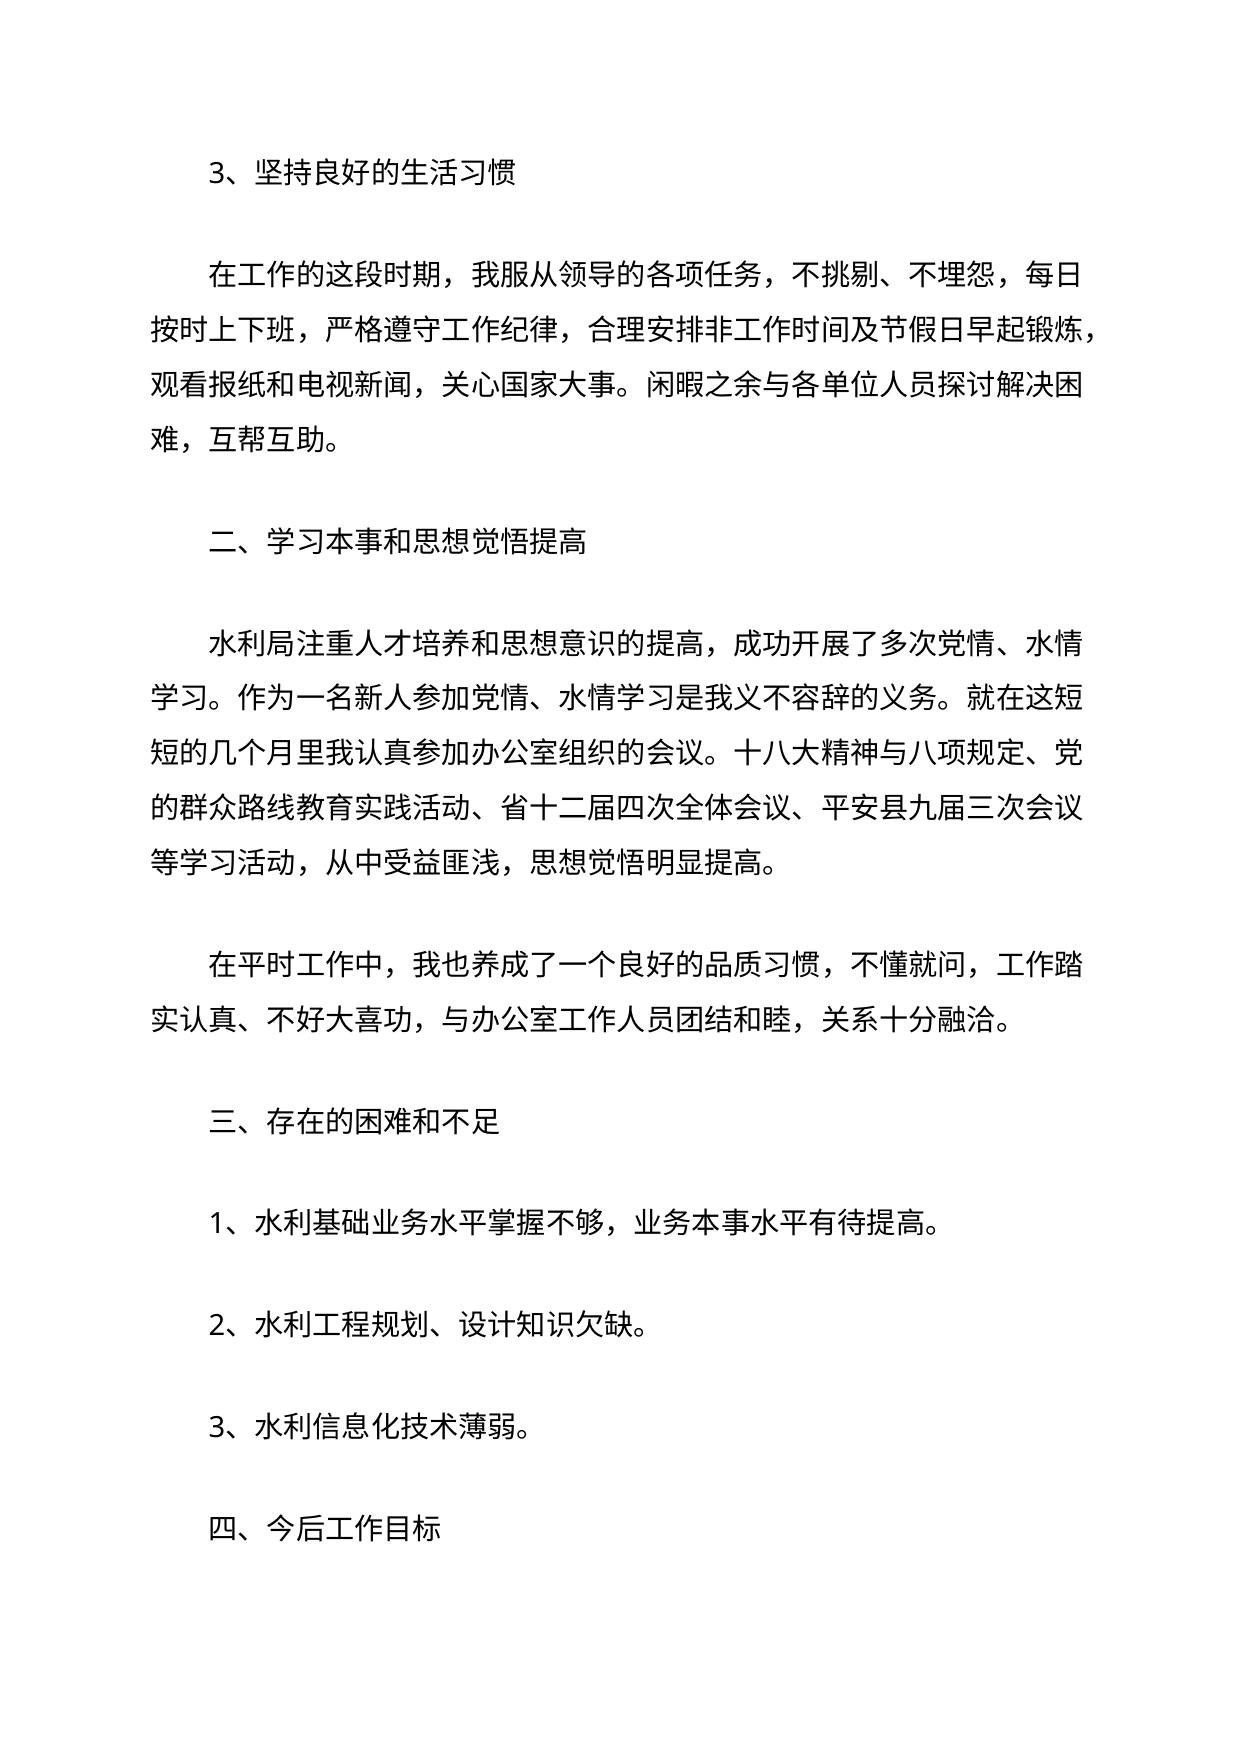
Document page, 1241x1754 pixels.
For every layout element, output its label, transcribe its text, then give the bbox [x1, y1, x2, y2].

text 四、今后工作目标 [150, 1506, 1090, 1548]
text 二、学习本事和思想觉悟提高 [150, 518, 1090, 561]
text 3、水利信息化技术薄弱。 [150, 1404, 1090, 1446]
text 水利局注重人才培养和思想意识的提高，成功开展了多次党情、水情学习。作为一名新人参加党情、水情学习是我义不容辞的义务。就在这短短的几个月里我认真参加办公室组织的会议。十八大精神与八项规定、党的群众路线教育实践活动、省十二届四次全体会议、平安县九届三次会议等学习活动，从中受益匪浅，思想觉悟明显提高。 [150, 620, 1090, 882]
text 1、水利基础业务水平掌握不够，业务本事水平有待提高。 [150, 1200, 1090, 1242]
text 2、水利工程规划、设计知识欠缺。 [150, 1302, 1090, 1344]
text 在平时工作中，我也养成了一个良好的品质习惯，不懂就问，工作踏实认真、不好大喜功，与办公室工作人员团结和睦，关系十分融洽。 [150, 942, 1090, 1039]
text 3、坚持良好的生活习惯 [150, 150, 1090, 192]
text 在工作的这段时期，我服从领导的各项任务，不挑剔、不埋怨，每日按时上下班，严格遵守工作纪律，合理安排非工作时间及节假日早起锻炼，观看报纸和电视新闻，关心国家大事。闲暇之余与各单位人员探讨解决困难，互帮互助。 [150, 252, 1090, 459]
text 三、存在的困难和不足 [150, 1098, 1090, 1141]
